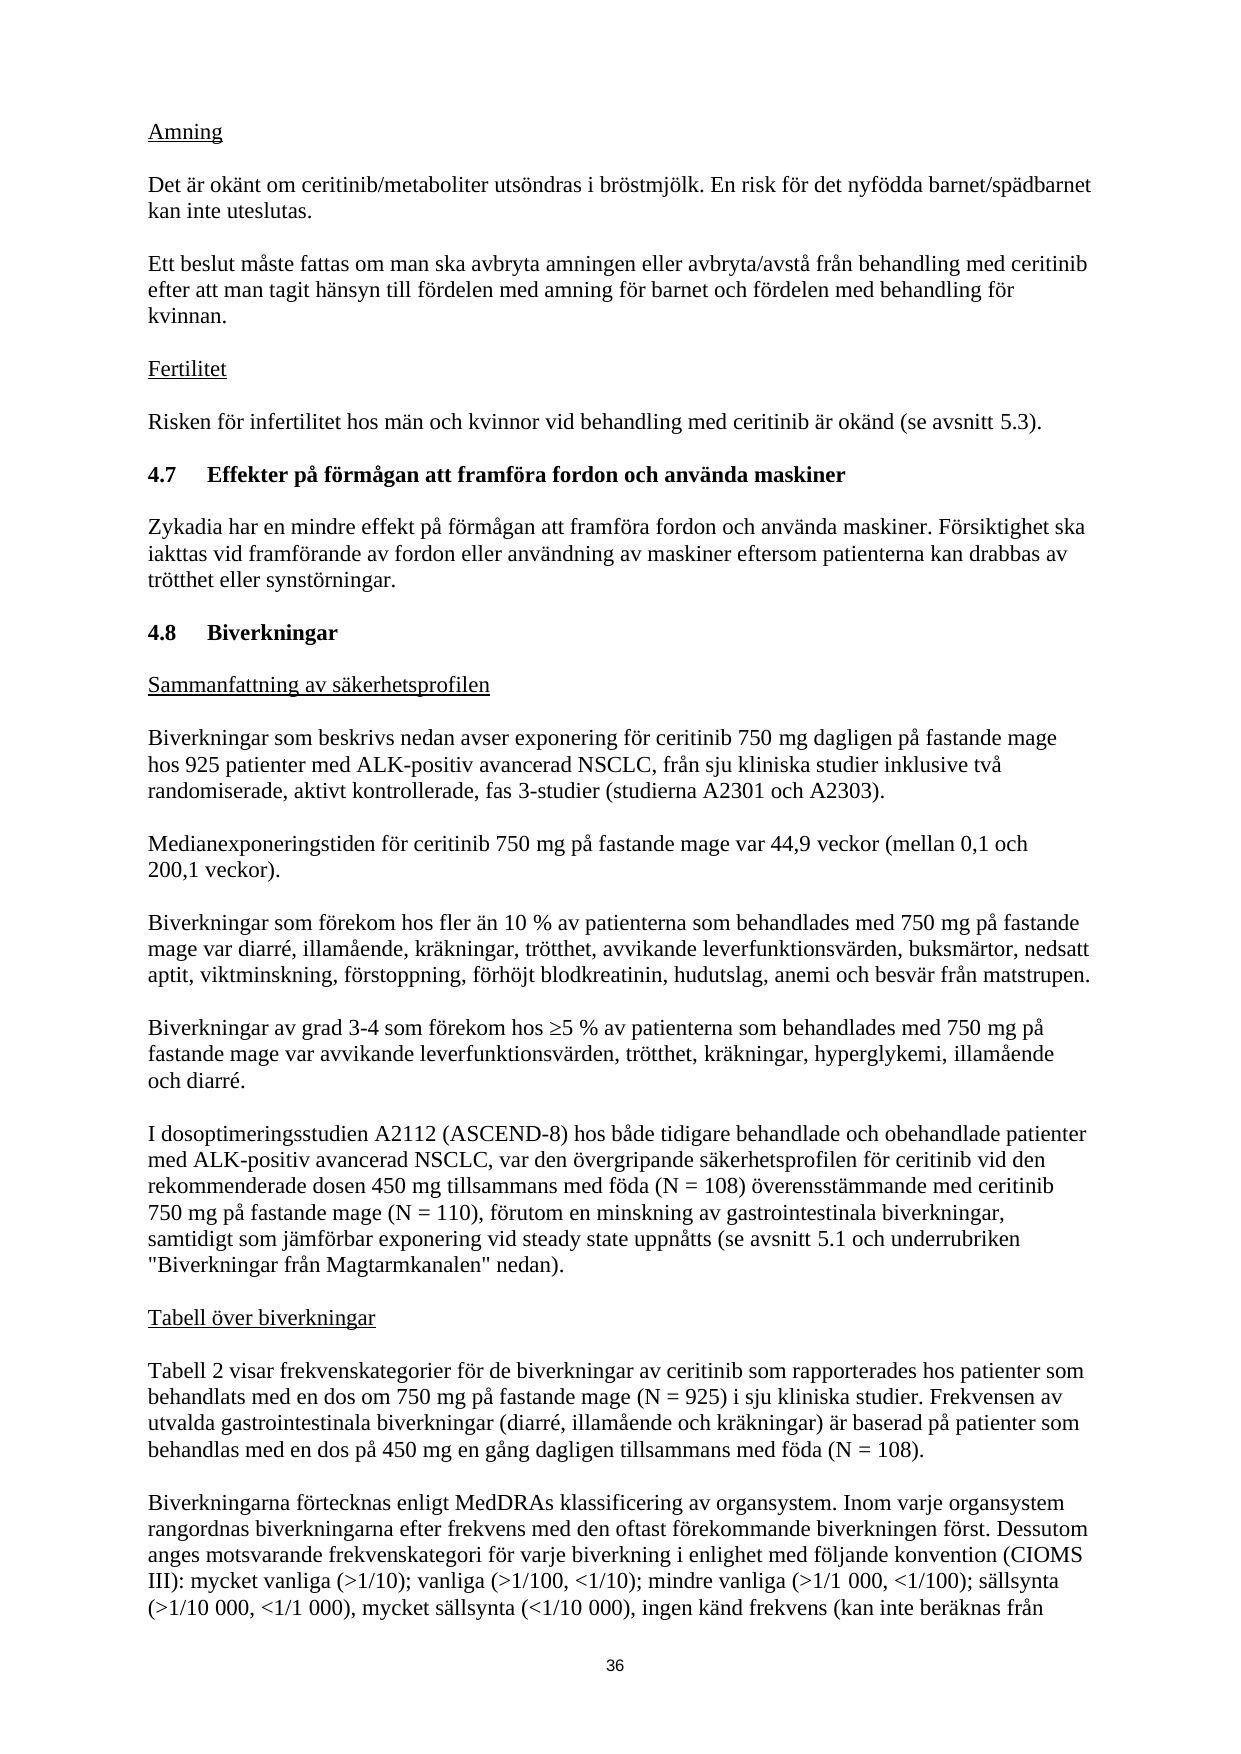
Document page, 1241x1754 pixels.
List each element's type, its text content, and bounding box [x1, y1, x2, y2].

text Ett beslut måste fattas om man ska avbryta amningen eller avbryta/avstå från behandling med ceritinib efter att man tagit hänsyn till fördelen med amning för barnet och fördelen med behandling för kvinnan. [148, 250, 1092, 329]
text Biverkningar av grad 3-4 som förekom hos ≥5 % av patienterna som behandlades med 750 mg på fastande mage var avvikande leverfunktionsvärden, trötthet, kräkningar, hyperglykemi, illamående och diarré. [148, 1014, 1092, 1093]
text Tabell över biverkningar [148, 1304, 1092, 1330]
text I dosoptimeringsstudien A2112 (ASCEND-8) hos både tidigare behandlade och obehandlade patienter med ALK-positiv avancerad NSCLC, var den övergripande säkerhetsprofilen för ceritinib vid den rekommenderade dosen 450 mg tillsammans med föda (N = 108) överensstämmande med ceritinib 750 mg på fastande mage (N = 110), förutom en minskning av gastrointestinala biverkningar, samtidigt som jämförbar exponering vid steady state uppnåtts (se avsnitt 5.1 och underrubriken "Biverkningar från Magtarmkanalen" nedan). [148, 1119, 1092, 1278]
text Biverkningar som beskrivs nedan avser exponering för ceritinib 750 mg dagligen på fastande mage hos 925 patienter med ALK-positiv avancerad NSCLC, från sju kliniska studier inklusive två randomiserade, aktivt kontrollerade, fas 3-studier (studierna A2301 och A2303). [148, 724, 1092, 803]
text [148, 1488, 1092, 1620]
text Tabell 2 visar frekvenskategorier för de biverkningar av ceritinib som rapporterades hos patienter som behandlats med en dos om 750 mg på fastande mage (N = 925) i sju kliniska studier. Frekvensen av utvalda gastrointestinala biverkningar (diarré, illamående och kräkningar) är baserad på patienter som behandlas med en dos på 450 mg en gång dagligen tillsammans med föda (N = 108). [148, 1357, 1092, 1462]
text Risken för infertilitet hos män och kvinnor vid behandling med ceritinib är okänd (se avsnitt 5.3). [148, 408, 1092, 434]
text Det är okänt om ceritinib/metaboliter utsöndras i bröstmjölk. En risk för det nyfödda barnet/spädbarnet kan inte uteslutas. [148, 171, 1092, 223]
text 4.7 Effekter på förmågan att framföra fordon och använda maskiner [148, 461, 1092, 487]
text 4.8 Biverkningar [148, 619, 1092, 645]
text Biverkningar som förekom hos fler än 10 % av patienterna som behandlades med 750 mg på fastande mage var diarré, illamående, kräkningar, trötthet, avvikande leverfunktionsvärden, buksmärtor, nedsatt aptit, viktminskning, förstoppning, förhöjt blodkreatinin, hudutslag, anemi och besvär från matstrupen. [148, 909, 1092, 988]
text Zykadia har en mindre effekt på förmågan att framföra fordon och använda maskiner. Försiktighet ska iakttas vid framförande av fordon eller användning av maskiner eftersom patienterna kan drabbas av trötthet eller synstörningar. [148, 513, 1092, 592]
text Sammanfattning av säkerhetsprofilen [148, 672, 1092, 698]
text Amning [148, 118, 1092, 144]
text Fertilitet [148, 355, 1092, 382]
text Medianexponeringstiden för ceritinib 750 mg på fastande mage var 44,9 veckor (mellan 0,1 och 200,1 veckor). [148, 830, 1092, 882]
